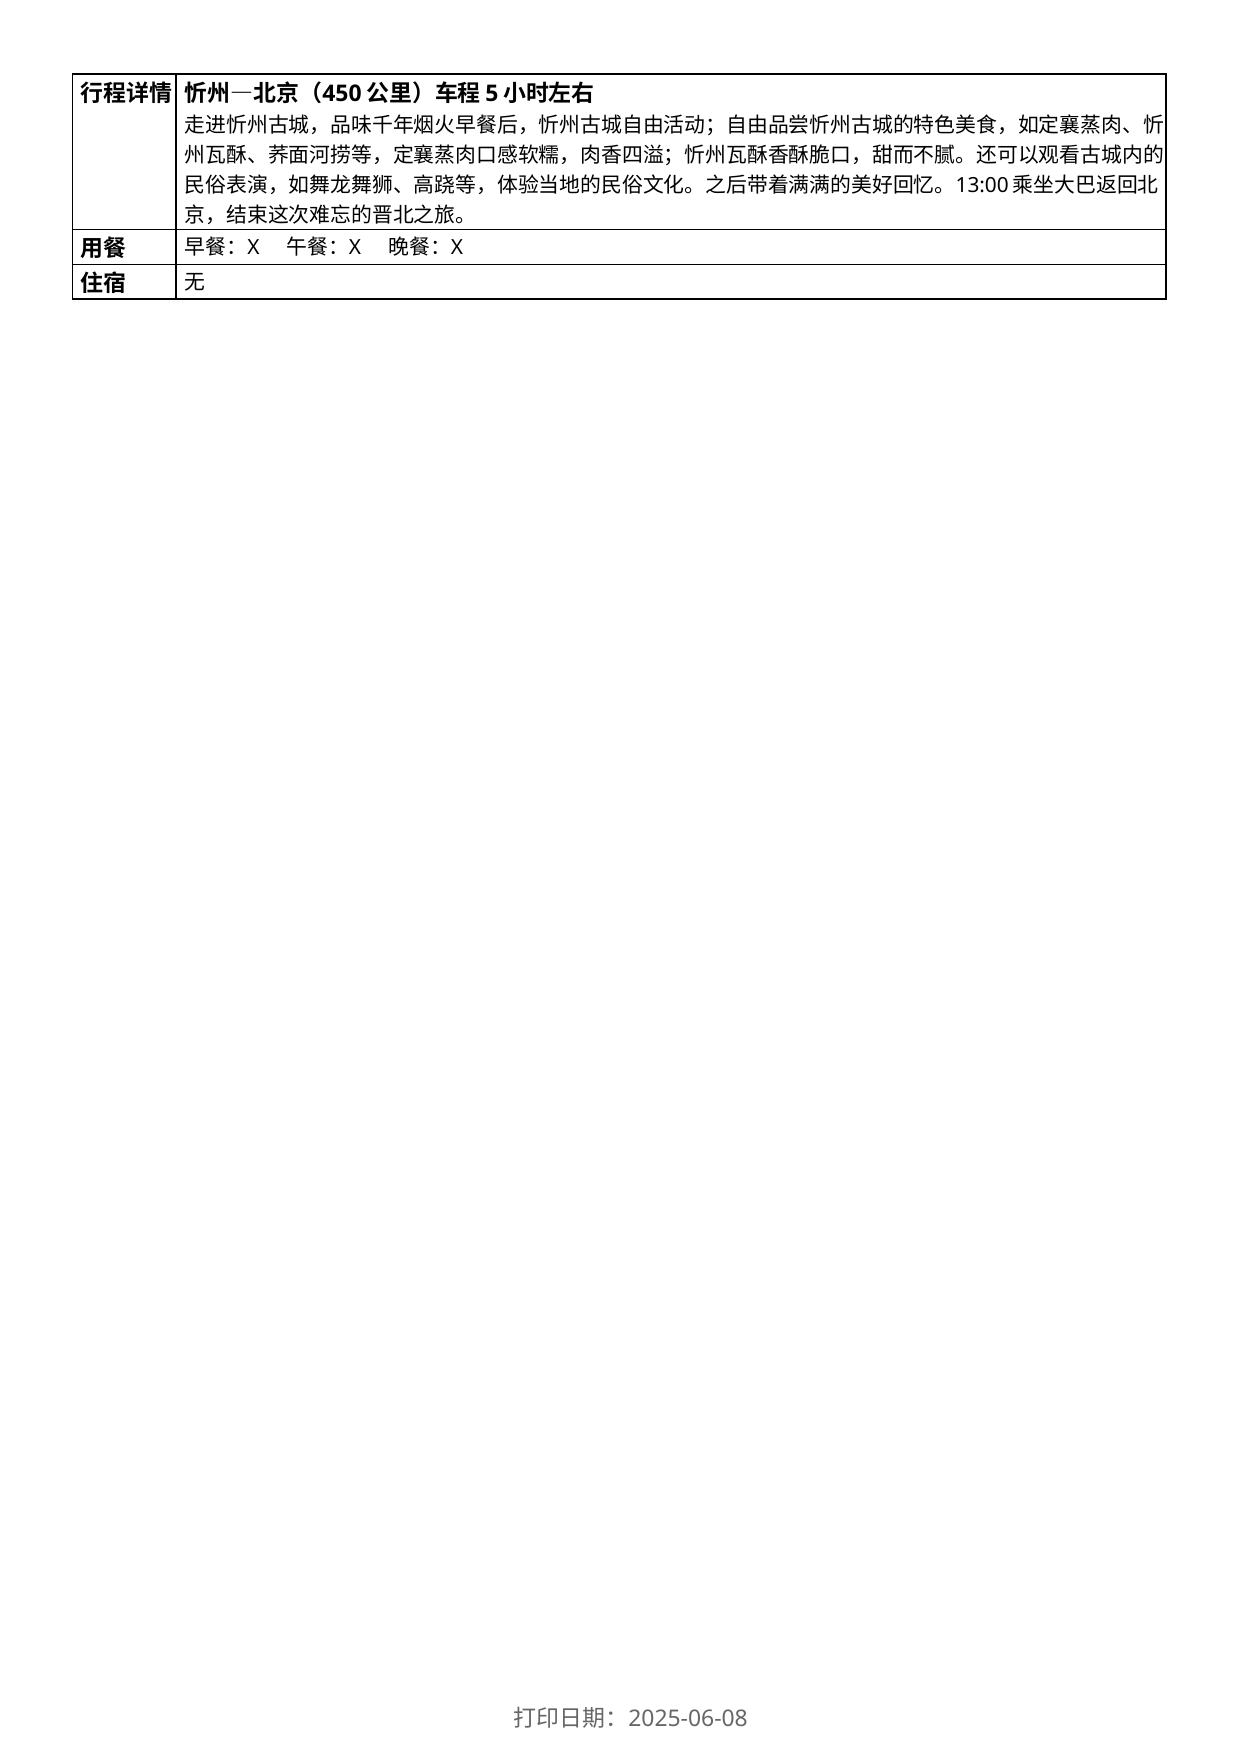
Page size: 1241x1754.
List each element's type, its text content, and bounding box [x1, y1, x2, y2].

table_cell 住宿 [73, 265, 175, 298]
table_cell 行程详情 [73, 75, 175, 229]
table_cell 无 [177, 265, 1165, 298]
table_cell 用餐 [73, 230, 175, 263]
table_cell 忻州—北京（450公里）车程5小时左右 走进忻州古城，品味千年烟火 [177, 75, 1165, 229]
table_cell 早餐：X 午餐：X 晚餐：X [177, 230, 1165, 263]
